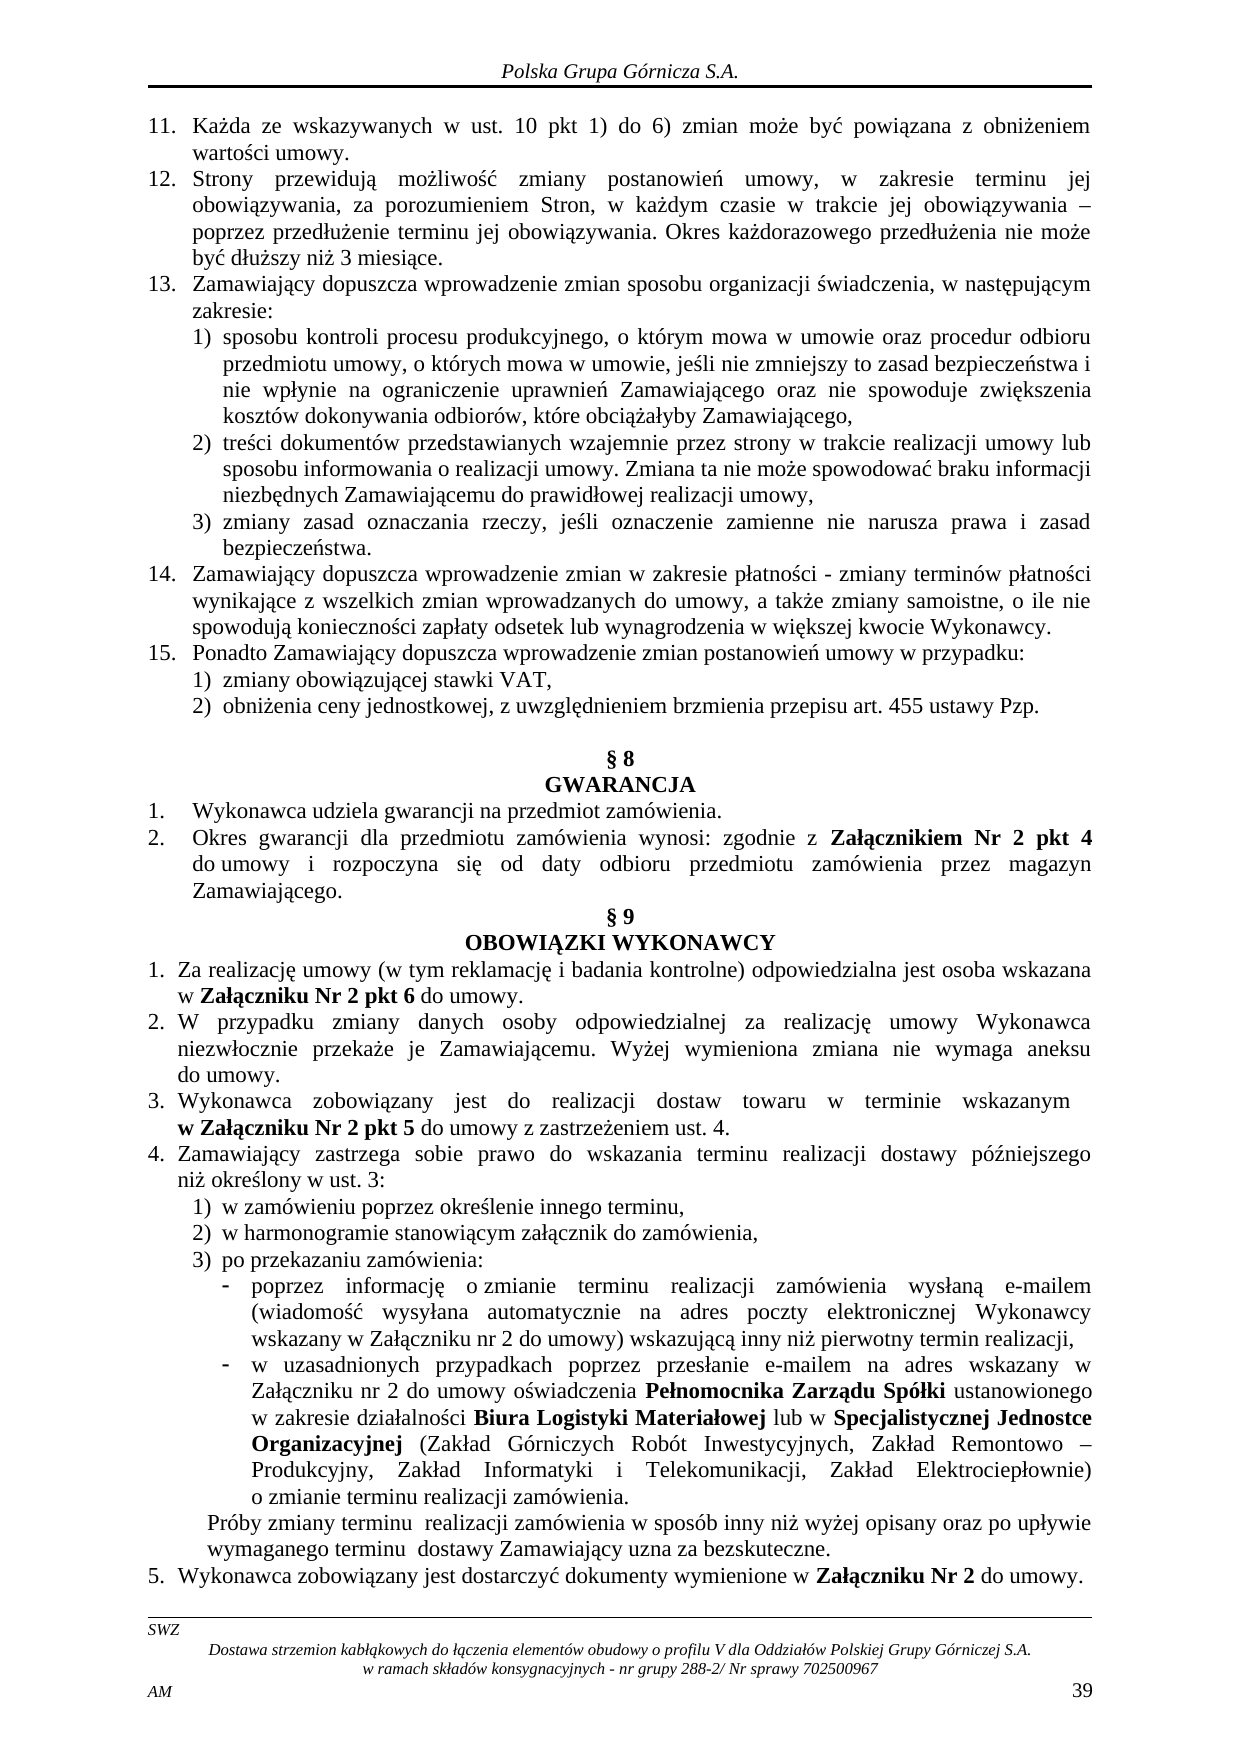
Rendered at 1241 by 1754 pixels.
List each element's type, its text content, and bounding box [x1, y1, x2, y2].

text OBOWIĄZKI WYKONAWCY [148, 929, 1092, 956]
list po przekazaniu zamówienia: [192, 1246, 1092, 1272]
list Strony przewidują możliwość zmiany postanowień umowy, w zakresie terminu jej obowiązywania, za porozumieniem Stron, w każdym czasie w trakcie jej obowiązywania – poprzez przedłużenie terminu jej obowiązywania. Okres każdorazowego przedłużenia nie może być dłuższy niż 3 miesiące. [148, 165, 1092, 271]
list zmiany obowiązującej stawki VAT, [192, 666, 1092, 692]
list treści dokumentów przedstawianych wzajemnie przez strony w trakcie realizacji umowy lub sposobu informowania o realizacji umowy. Zmiana ta nie może spowodować braku informacji niezbędnych Zamawiającemu do prawidłowej realizacji umowy, [192, 429, 1092, 508]
list Wykonawca zobowiązany jest do realizacji dostaw towaru w terminie wskazanym w Załączniku Nr 2 pkt 5 do umowy z zastrzeżeniem ust. 4. [148, 1087, 1092, 1140]
list zmiany zasad oznaczania rzeczy, jeśli oznaczenie zamienne nie narusza prawa i zasad bezpieczeństwa. [192, 508, 1092, 560]
list w harmonogramie stanowiącym załącznik do zamówienia, [192, 1219, 1092, 1246]
list Za realizację umowy (w tym reklamację i badania kontrolne) odpowiedzialna jest osoba wskazana w Załączniku Nr 2 pkt 6 do umowy. [148, 956, 1092, 1008]
list Zamawiający dopuszcza wprowadzenie zmian w zakresie płatności - zmiany terminów płatności wynikające z wszelkich zmian wprowadzanych do umowy, a także zmiany samoistne, o ile nie spowodują konieczności zapłaty odsetek lub wynagrodzenia w większej kwocie Wykonawcy. [148, 560, 1092, 639]
list w zamówieniu poprzez określenie innego terminu, [192, 1193, 1092, 1219]
list Zamawiający zastrzega sobie prawo do wskazania terminu realizacji dostawy późniejszego niż określony w ust. 3: [148, 1140, 1092, 1193]
list w uzasadnionych przypadkach poprzez przesłanie e-mailem na adres wskazany w Załączniku nr 2 do umowy oświadczenia Pełnomocnika Zarządu Spółki ustanowionego w zakresie działalności Biura Logistyki Materiałowej lub w Specjalistycznej Jednostce Organizacyjnej (Zakład Górniczych Robót Inwestycyjnych, Zakład Remontowo – Produkcyjny, Zakład Informatyki i Telekomunikacji, Zakład Elektrociepłownie) o zmianie terminu realizacji zamówienia. [222, 1351, 1092, 1509]
list Ponadto Zamawiający dopuszcza wprowadzenie zmian postanowień umowy w przypadku: [148, 639, 1092, 666]
list Wykonawca udziela gwarancji na przedmiot zamówienia. [148, 798, 1092, 824]
list Zamawiający dopuszcza wprowadzenie zmian sposobu organizacji świadczenia, w następującym zakresie: [148, 271, 1092, 323]
list sposobu kontroli procesu produkcyjnego, o którym mowa w umowie oraz procedur odbioru przedmiotu umowy, o których mowa w umowie, jeśli nie zmniejszy to zasad bezpieczeństwa i nie wpłynie na ograniczenie uprawnień Zamawiającego oraz nie spowoduje zwiększenia kosztów dokonywania odbiorów, które obciążałyby Zamawiającego, [192, 323, 1092, 429]
list Wykonawca zobowiązany jest dostarczyć dokumenty wymienione w Załączniku Nr 2 do umowy. [148, 1562, 1092, 1588]
list W przypadku zmiany danych osoby odpowiedzialnej za realizację umowy Wykonawca niezwłocznie przekaże je Zamawiającemu. Wyżej wymieniona zmiana nie wymaga aneksu do umowy. [148, 1008, 1092, 1087]
list poprzez informację o zmianie terminu realizacji zamówienia wysłaną e-mailem (wiadomość wysyłana automatycznie na adres poczty elektronicznej Wykonawcy wskazany w Załączniku nr 2 do umowy) wskazującą inny niż pierwotny termin realizacji, [222, 1272, 1092, 1351]
list Okres gwarancji dla przedmiotu zamówienia wynosi: zgodnie z Załącznikiem Nr 2 pkt 4 do umowy i rozpoczyna się od daty odbioru przedmiotu zamówienia przez magazyn Zamawiającego. [148, 824, 1092, 903]
list obniżenia ceny jednostkowej, z uwzględnieniem brzmienia przepisu art. 455 ustawy Pzp. [192, 692, 1092, 718]
list Każda ze wskazywanych w ust. 10 pkt 1) do 6) zmian może być powiązana z obniżeniem wartości umowy. [148, 112, 1092, 165]
text GWARANCJA [148, 771, 1092, 798]
text § 8 [148, 745, 1092, 771]
text Próby zmiany terminu realizacji zamówienia w sposób inny niż wyżej opisany oraz po upływie wymaganego terminu dostawy Zamawiający uzna za bezskuteczne. [207, 1509, 1092, 1562]
text § 9 [148, 903, 1092, 929]
